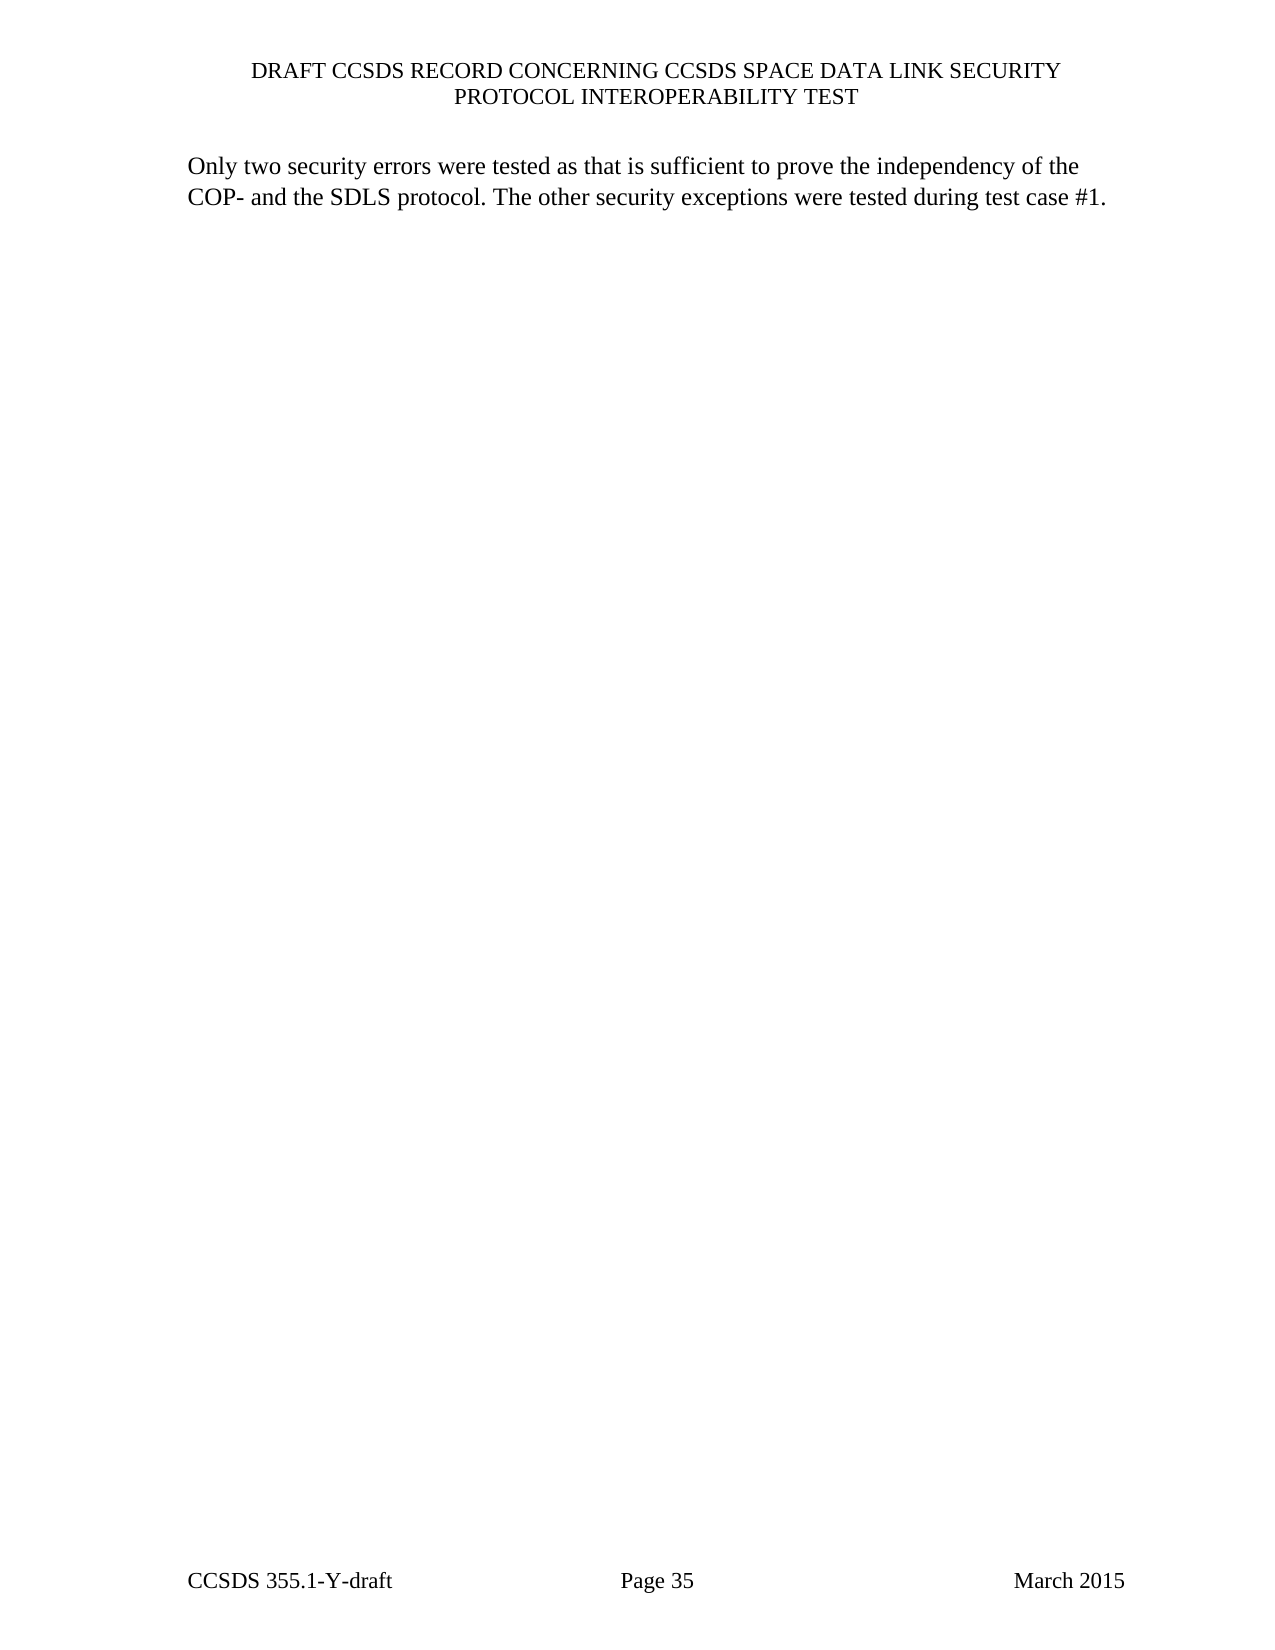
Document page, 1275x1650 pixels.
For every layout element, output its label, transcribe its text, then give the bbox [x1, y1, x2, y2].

text Only two security errors were tested as that is sufficient to prove the independency of the COP- and the SDLS protocol. The other security exceptions were tested during test case #1. [187, 150, 1125, 211]
